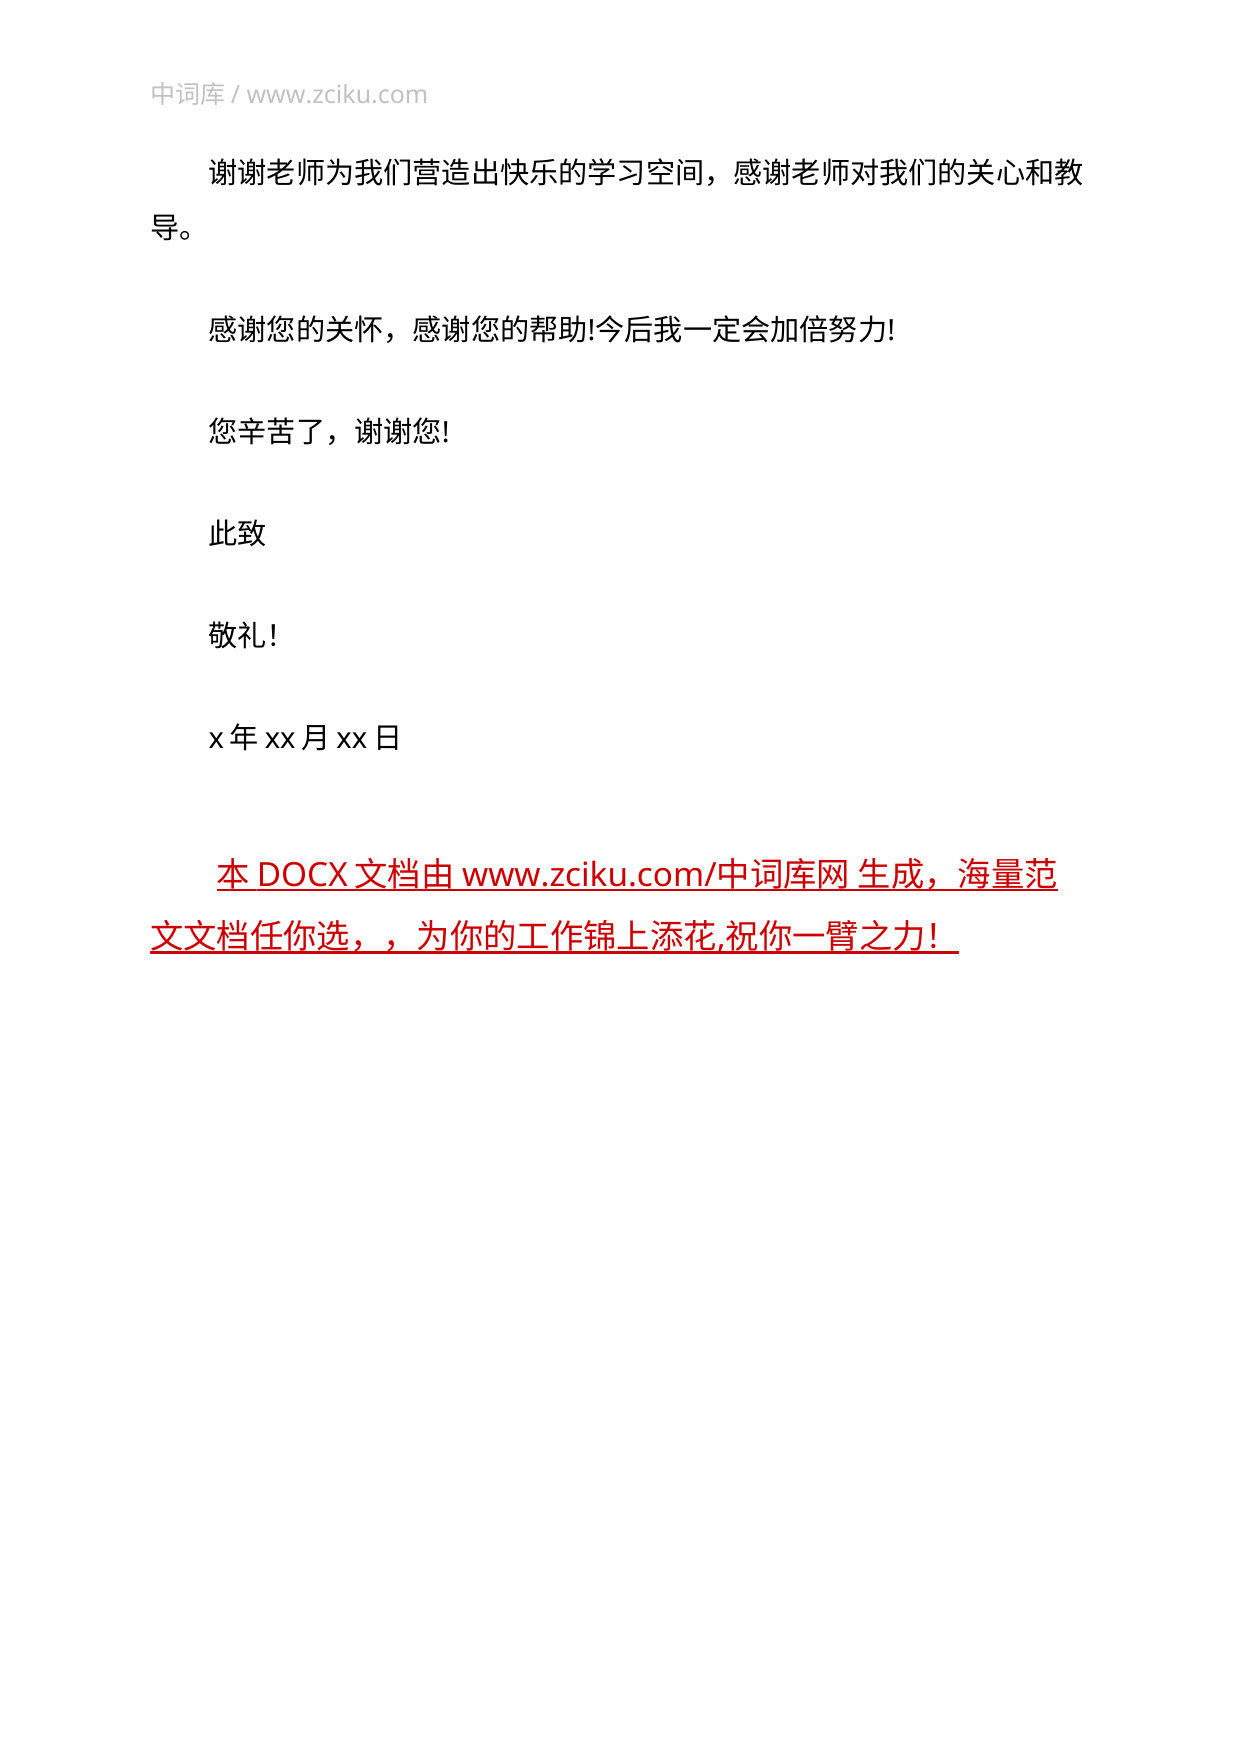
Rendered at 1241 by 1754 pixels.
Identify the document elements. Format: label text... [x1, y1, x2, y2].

text 谢谢老师为我们营造出快乐的学习空间，感谢老师对我们的关心和教导。 [150, 150, 1090, 247]
text 您辛苦了，谢谢您! [150, 409, 1090, 451]
text 敬礼！ [150, 612, 1090, 655]
text x年xx月xx日 [150, 714, 1090, 757]
text 本DOCX文档由 www.zciku.com/中词库网 生成，海量范文文档任你选，，为你的工作锦上添花,祝你一臂之力！ [150, 847, 1090, 959]
text 感谢您的关怀，感谢您的帮助!今后我一定会加倍努力! [150, 307, 1090, 349]
text 此致 [150, 511, 1090, 553]
